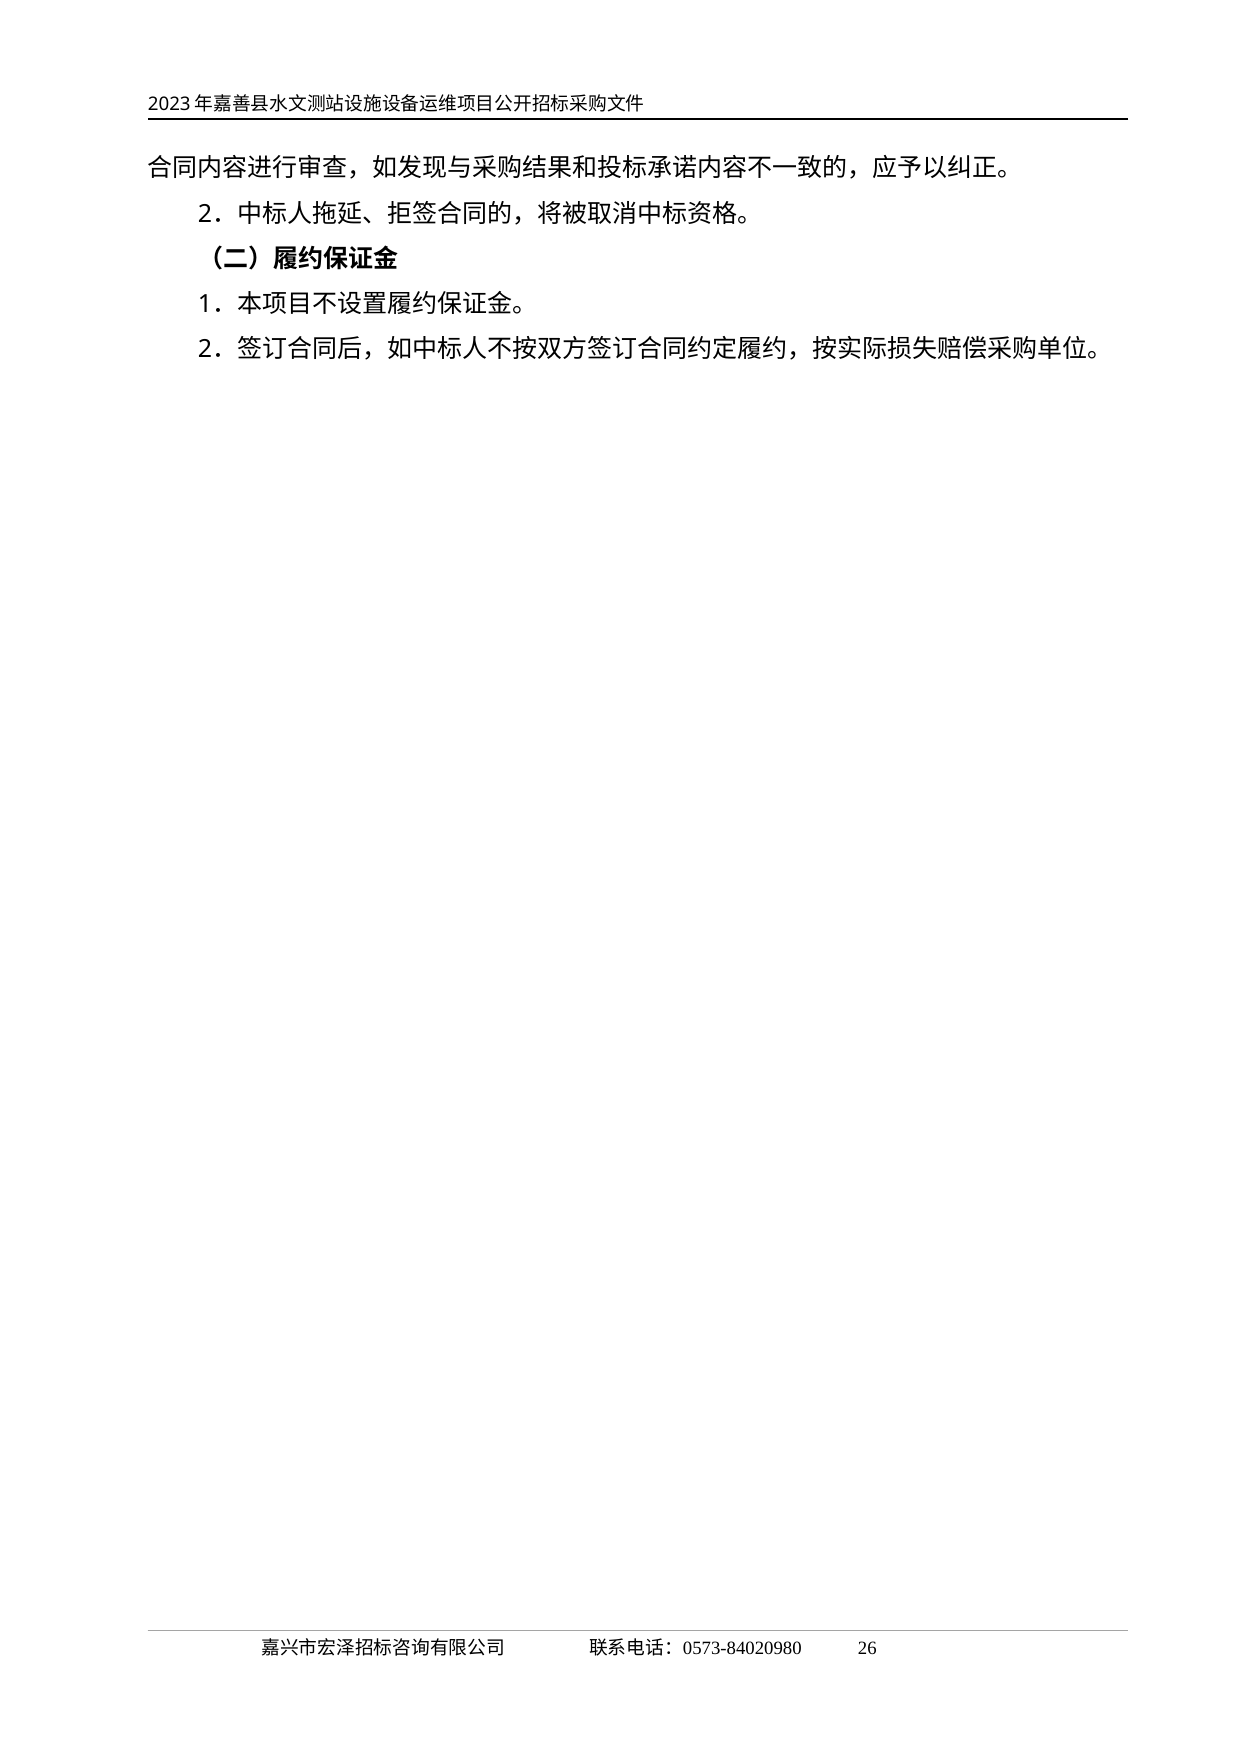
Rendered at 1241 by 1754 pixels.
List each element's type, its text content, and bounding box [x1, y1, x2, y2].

text 2．签订合同后，如中标人不按双方签订合同约定履约，按实际损失赔偿采购单位。 [148, 329, 1128, 365]
text 2．中标人拖延、拒签合同的，将被取消中标资格。 [148, 193, 1128, 229]
text 1．本项目不设置履约保证金。 [148, 284, 1128, 320]
text （二）履约保证金 [148, 238, 1128, 274]
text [148, 148, 1128, 184]
